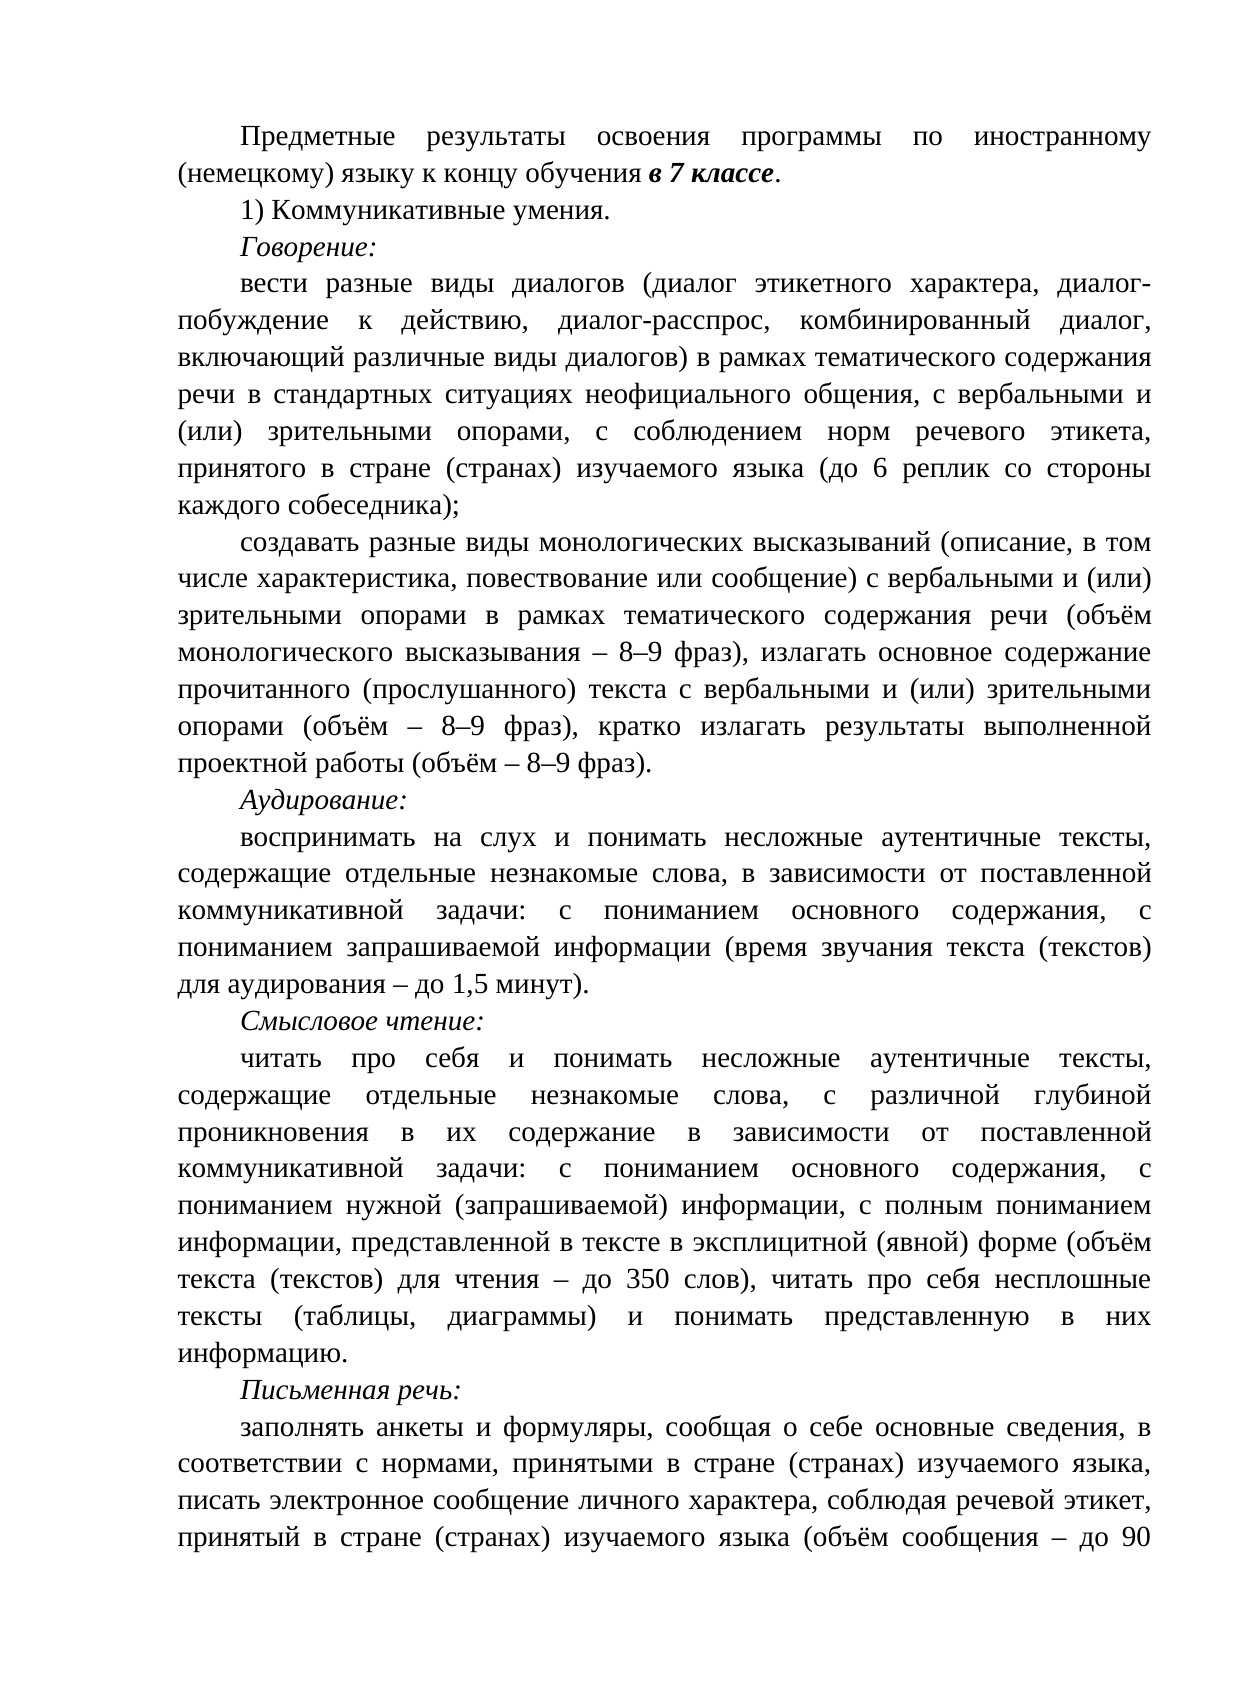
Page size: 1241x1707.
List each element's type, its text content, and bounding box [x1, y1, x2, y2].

text воспринимать на слух и понимать несложные аутентичные тексты, содержащие отдельные незнакомые слова, в зависимости от поставленной коммуникативной задачи: с пониманием основного содержания, с пониманием запрашиваемой информации (время звучания текста (текстов) для аудирования – до 1,5 минут). [177, 819, 1152, 1000]
text Аудирование: [177, 782, 1152, 815]
text Смысловое чтение: [177, 1003, 1152, 1037]
text Письменная речь: [177, 1372, 1152, 1405]
text Предметные результаты освоения программы по иностранному (немецкому) языку к концу обучения в 7 классе. [177, 118, 1152, 188]
text Говорение: [177, 229, 1152, 262]
text 1) Коммуникативные умения. [177, 192, 1152, 225]
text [177, 1409, 1152, 1553]
text читать про себя и понимать несложные аутентичные тексты, содержащие отдельные незнакомые слова, с различной глубиной проникновения в их содержание в зависимости от поставленной коммуникативной задачи: с пониманием основного содержания, с пониманием нужной (запрашиваемой) информации, с полным пониманием информации, представленной в тексте в эксплицитной (явной) форме (объём текста (текстов) для чтения – до 350 слов), читать про себя несплошные тексты (таблицы, диаграммы) и понимать представленную в них информацию. [177, 1040, 1152, 1368]
text вести разные виды диалогов (диалог этикетного характера, диалог-побуждение к действию, диалог-расспрос, комбинированный диалог, включающий различные виды диалогов) в рамках тематического содержания речи в стандартных ситуациях неофициального общения, с вербальными и (или) зрительными опорами, с соблюдением норм речевого этикета, принятого в стране (странах) изучаемого языка (до 6 реплик со стороны каждого собеседника); [177, 266, 1152, 520]
text создавать разные виды монологических высказываний (описание, в том числе характеристика, повествование или сообщение) с вербальными и (или) зрительными опорами в рамках тематического содержания речи (объём монологического высказывания – 8–9 фраз), излагать основное содержание прочитанного (прослушанного) текста с вербальными и (или) зрительными опорами (объём – 8–9 фраз), кратко излагать результаты выполненной проектной работы (объём – 8–9 фраз). [177, 524, 1152, 778]
